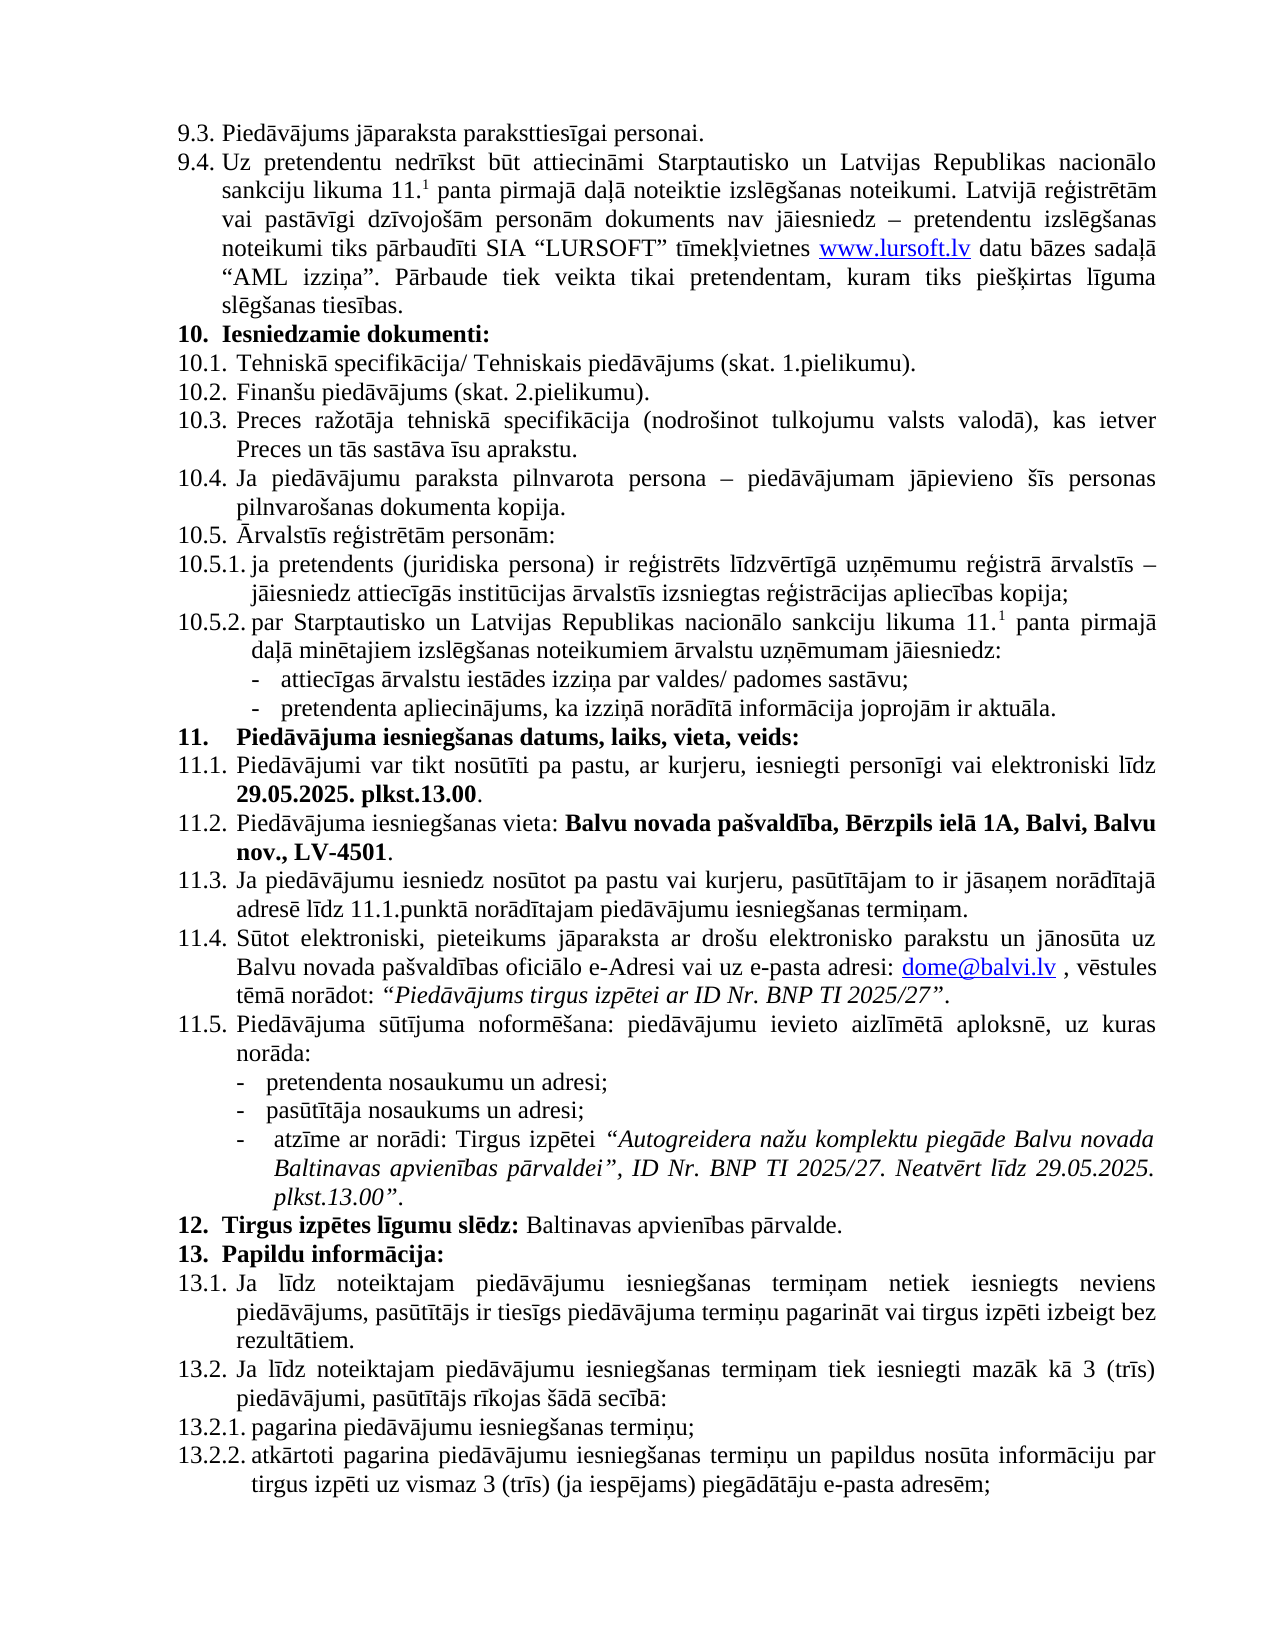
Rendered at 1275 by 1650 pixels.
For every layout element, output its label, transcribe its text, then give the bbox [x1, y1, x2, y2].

list pagarina piedāvājumu iesniegšanas termiņu; [177, 1412, 1157, 1441]
list Papildu informācija: [177, 1239, 1157, 1268]
list par Starptautisko un Latvijas Republikas nacionālo sankciju likuma 11.1 panta pirmajā daļā minētajiem izslēgšanas noteikumiem ārvalstu uzņēmumam jāiesniedz: [177, 607, 1157, 664]
list atzīme ar norādi: Tirgus izpētei “Autogreidera nažu komplektu piegāde Balvu novada Baltinavas apvienības pārvaldei”, ID Nr. BNP TI 2025/27. Neatvērt līdz 29.05.2025. plkst.13.00”. [236, 1124, 1157, 1211]
list attiecīgas ārvalstu iestādes izziņa par valdes/ padomes sastāvu; [251, 664, 1157, 693]
list Piedāvājuma iesniegšanas vieta: Balvu novada pašvaldība, Bērzpils ielā 1A, Balvi, Balvu nov., LV-4501. [177, 808, 1157, 866]
list Preces ražotāja tehniskā specifikācija (nodrošinot tulkojumu valsts valodā), kas ietver Preces un tās sastāva īsu aprakstu. [177, 406, 1157, 463]
list pasūtītāja nosaukums un adresi; [236, 1096, 1157, 1124]
list pretendenta apliecinājums, ka izziņā norādītā informācija joprojām ir aktuāla. [251, 693, 1157, 722]
list ja pretendents (juridiska persona) ir reģistrēts līdzvērtīgā uzņēmumu reģistrā ārvalstīs – jāiesniedz attiecīgās institūcijas ārvalstīs izsniegtas reģistrācijas apliecības kopija; [177, 549, 1157, 607]
list Ja piedāvājumu iesniedz nosūtot pa pastu vai kurjeru, pasūtītājam to ir jāsaņem norādītajā adresē līdz 11.1.punktā norādītajam piedāvājumu iesniegšanas termiņam. [177, 866, 1157, 923]
list Ja piedāvājumu paraksta pilnvarota persona – piedāvājumam jāpievieno šīs personas pilnvarošanas dokumenta kopija. [177, 463, 1157, 521]
list Piedāvājuma iesniegšanas datums, laiks, vieta, veids: [177, 722, 1157, 751]
list Tirgus izpētes līgumu slēdz: Baltinavas apvienības pārvalde. [177, 1211, 1157, 1239]
list Ārvalstīs reģistrētām personām: [177, 521, 1157, 549]
list Ja līdz noteiktajam piedāvājumu iesniegšanas termiņam tiek iesniegti mazāk kā 3 (trīs) piedāvājumi, pasūtītājs rīkojas šādā secībā: [177, 1354, 1157, 1412]
list atkārtoti pagarina piedāvājumu iesniegšanas termiņu un papildus nosūta informāciju par tirgus izpēti uz vismaz 3 (trīs) (ja iespējams) piegādātāju e-pasta adresēm; [177, 1441, 1157, 1498]
list Sūtot elektroniski, pieteikums jāparaksta ar drošu elektronisko parakstu un jānosūta uz Balvu novada pašvaldības oficiālo e-Adresi vai uz e-pasta adresi: dome@balvi.lv , vēstules tēmā norādot: “Piedāvājums tirgus izpētei ar ID Nr. BNP TI 2025/27”. [177, 923, 1157, 1009]
list Piedāvājums jāparaksta paraksttiesīgai personai. [177, 118, 1157, 147]
list Iesniedzamie dokumenti: [177, 319, 1157, 348]
list Uz pretendentu nedrīkst būt attiecināmi Starptautisko un Latvijas Republikas nacionālo sankciju likuma 11.1 panta pirmajā daļā noteiktie izslēgšanas noteikumi. Latvijā reģistrētām vai pastāvīgi dzīvojošām personām dokuments nav jāiesniedz – pretendentu izslēgšanas noteikumi tiks pārbaudīti SIA “LURSOFT” tīmekļvietnes www.lursoft.lv datu bāzes sadaļā “AML izziņa”. Pārbaude tiek veikta tikai pretendentam, kuram tiks piešķirtas līguma slēgšanas tiesības. [177, 147, 1157, 319]
list Piedāvājuma sūtījuma noformēšana: piedāvājumu ievieto aizlīmētā aploksnē, uz kuras norāda: [177, 1009, 1157, 1067]
list pretendenta nosaukumu un adresi; [236, 1067, 1157, 1096]
list Piedāvājumi var tikt nosūtīti pa pastu, ar kurjeru, iesniegti personīgi vai elektroniski līdz 29.05.2025. plkst.13.00. [177, 751, 1157, 808]
list Ja līdz noteiktajam piedāvājumu iesniegšanas termiņam netiek iesniegts neviens piedāvājums, pasūtītājs ir tiesīgs piedāvājuma termiņu pagarināt vai tirgus izpēti izbeigt bez rezultātiem. [177, 1268, 1157, 1354]
list Finanšu piedāvājums (skat. 2.pielikumu). [177, 377, 1157, 406]
list Tehniskā specifikācija/ Tehniskais piedāvājums (skat. 1.pielikumu). [177, 348, 1157, 377]
